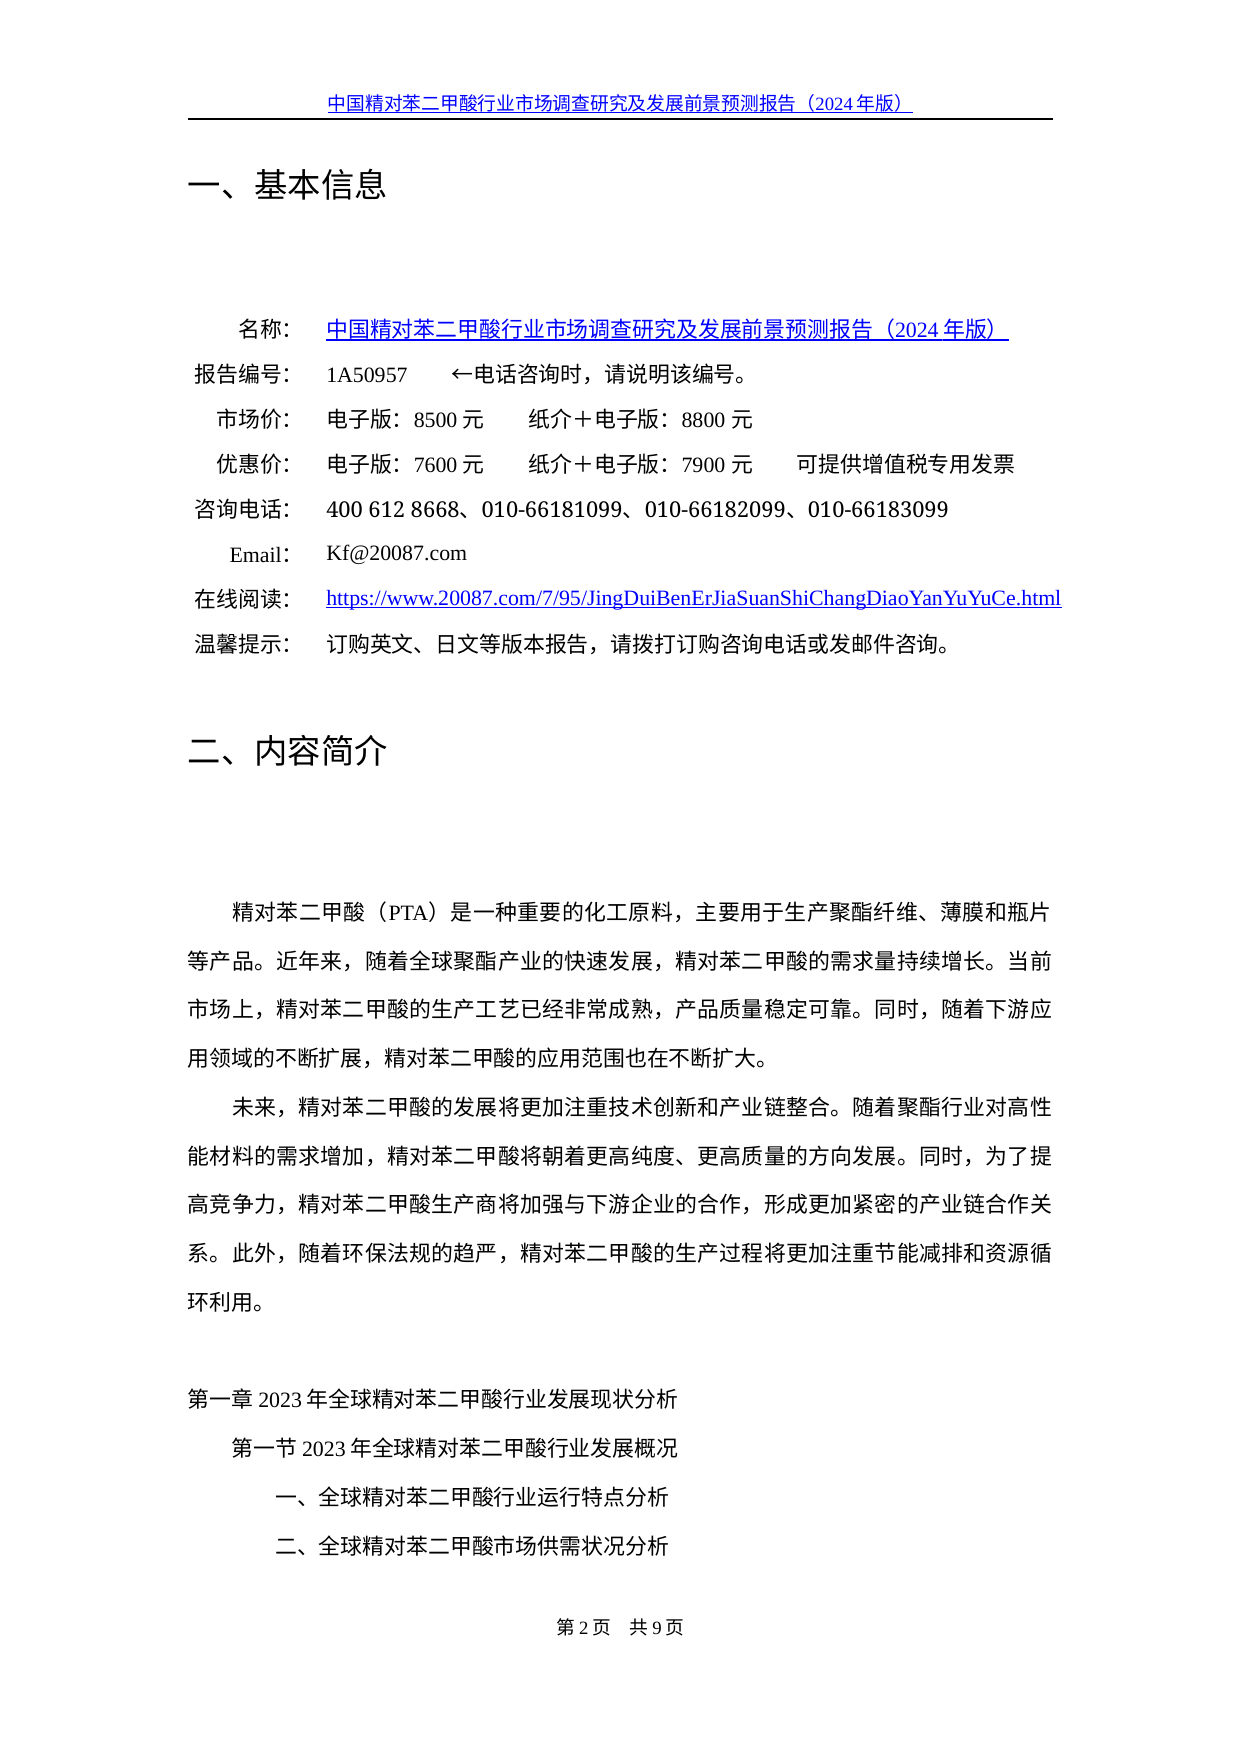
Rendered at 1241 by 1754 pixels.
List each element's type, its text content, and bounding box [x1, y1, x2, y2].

table_cell 在线阅读： [167, 582, 315, 627]
table_cell [315, 582, 1073, 627]
table_cell 电子版：8500 元 纸介＋电子版：8800 元 [315, 402, 1073, 447]
table_cell 电子版：7600 元 纸介＋电子版：7900 元 可提供增值税专用发票 [315, 447, 1073, 492]
table_cell 温馨提示： [167, 627, 315, 672]
table_cell 报告编号： [167, 357, 315, 402]
table_cell 400 612 8668、010-66181099、010-66182099、010-66183099 [315, 492, 1073, 537]
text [187, 894, 1053, 1561]
table_cell 1A50957 ←电话咨询时，请说明该编号。 [315, 357, 1073, 402]
table_header 名称： [167, 312, 315, 357]
title 一、基本信息 [187, 150, 1053, 215]
title 二、内容简介 [187, 717, 1053, 782]
table_cell 订购英文、日文等版本报告，请拨打订购咨询电话或发邮件咨询。 [315, 627, 1073, 672]
table_header 中国精对苯二甲酸行业市场调查研究及发展前景预测报告（2024年版） [315, 312, 1073, 357]
table_cell Kf@20087.com [315, 537, 1073, 582]
table_cell 咨询电话： [167, 492, 315, 537]
table_cell Email： [167, 537, 315, 582]
table_cell 优惠价： [167, 447, 315, 492]
table_cell 市场价： [167, 402, 315, 447]
